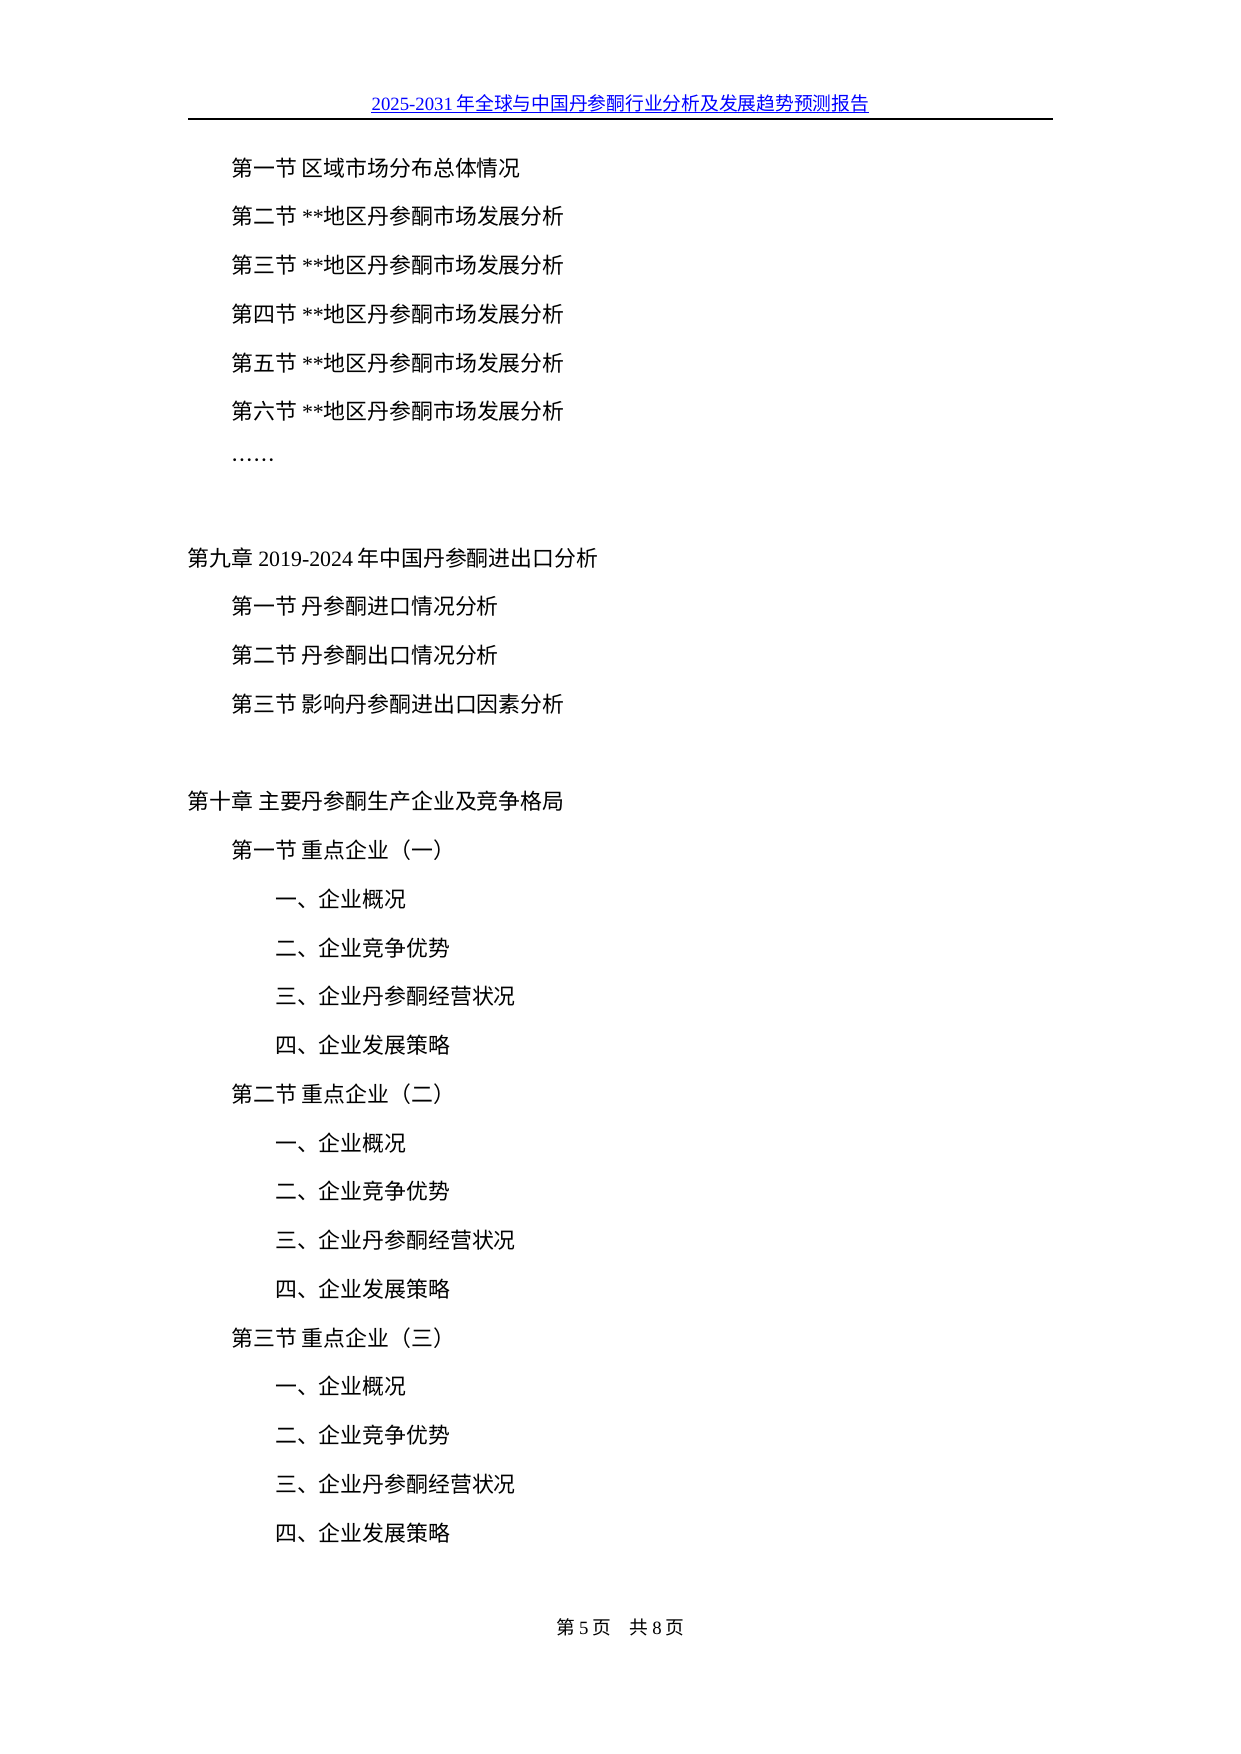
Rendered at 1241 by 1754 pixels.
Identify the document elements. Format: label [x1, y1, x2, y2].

text [187, 150, 1053, 1548]
